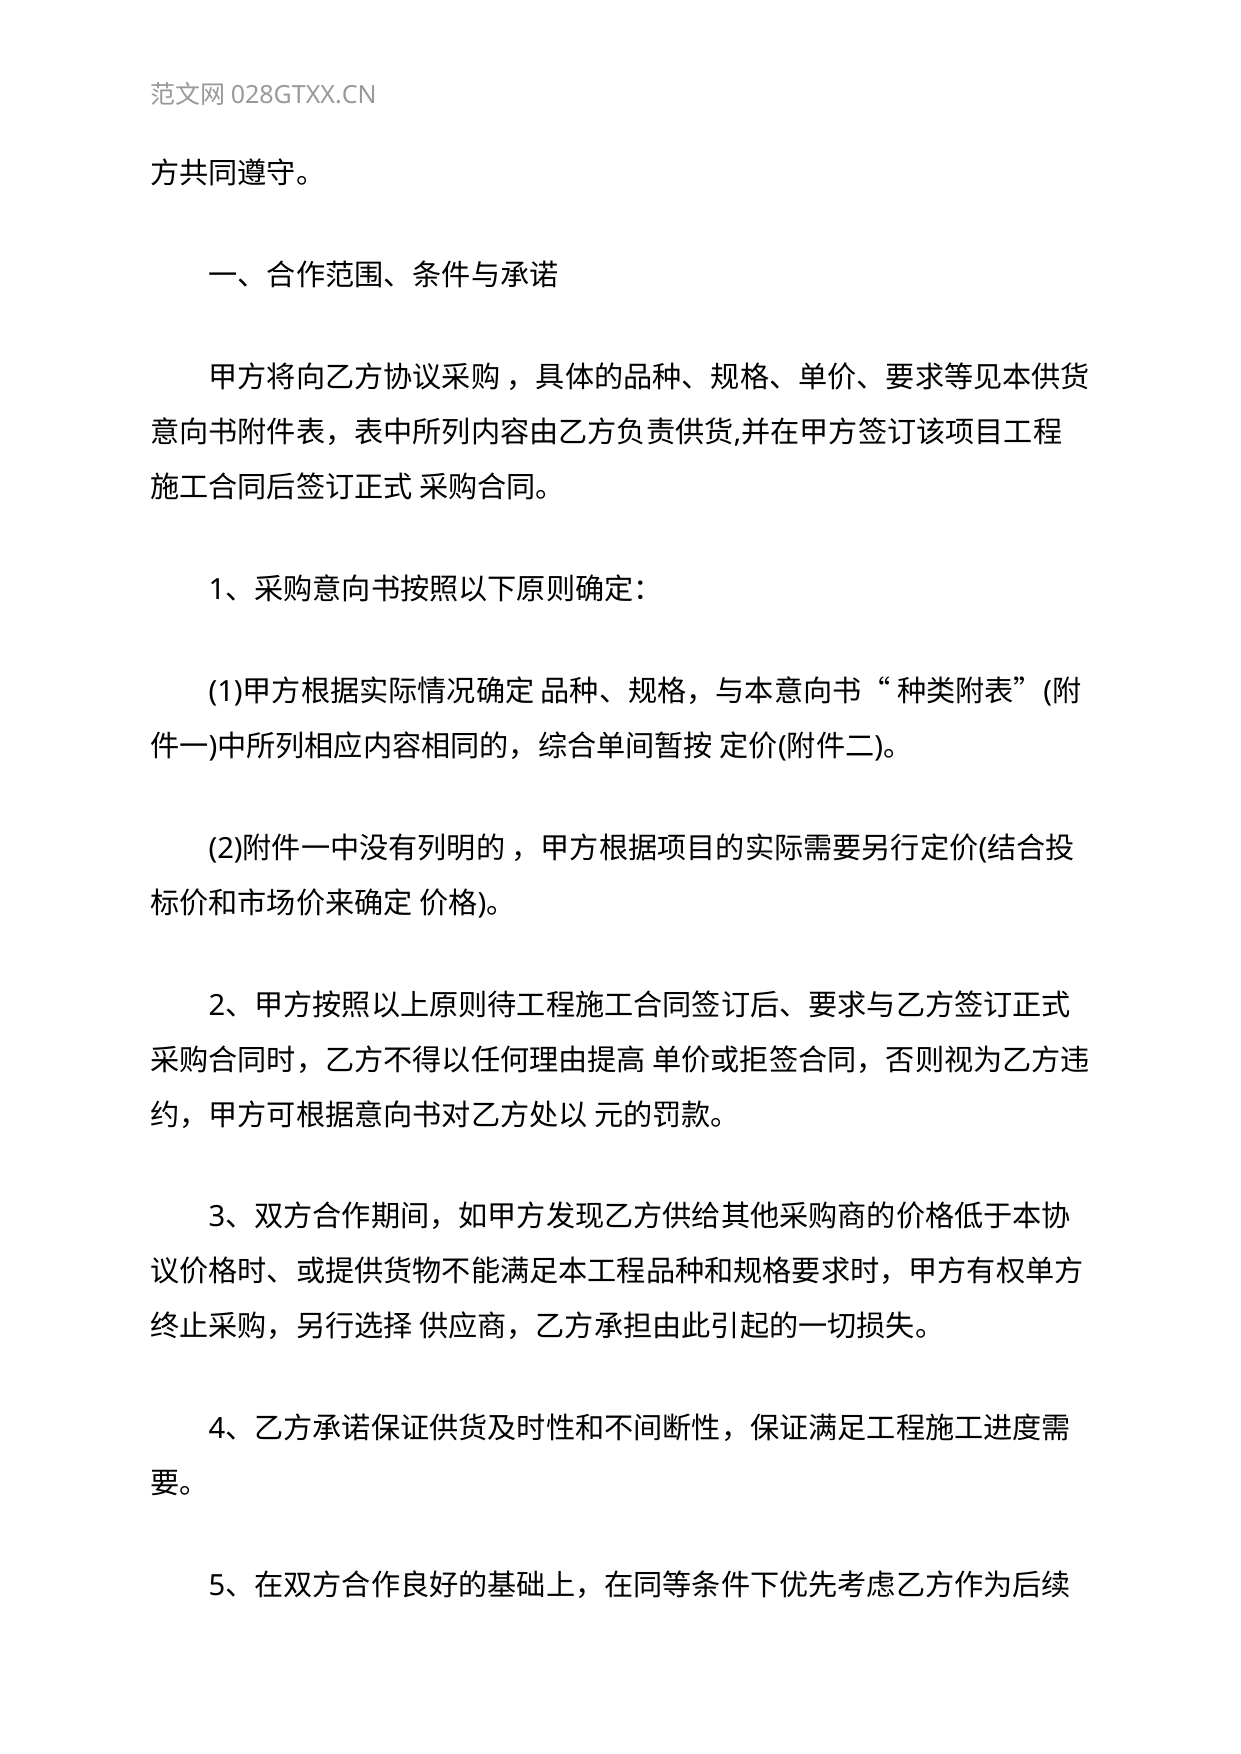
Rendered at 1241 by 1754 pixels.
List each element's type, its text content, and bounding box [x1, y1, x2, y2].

text 一、合作范围、条件与承诺 [150, 252, 1090, 294]
text 1、采购意向书按照以下原则确定： [150, 565, 1090, 608]
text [150, 1561, 1090, 1604]
text 甲方将向乙方协议采购 ，具体的品种、规格、单价、要求等见本供货意向书附件表，表中所列内容由乙方负责供货,并在甲方签订该项目工程施工合同后签订正式 采购合同。 [150, 353, 1090, 506]
text 3、双方合作期间，如甲方发现乙方供给其他采购商的价格低于本协议价格时、或提供货物不能满足本工程品种和规格要求时，甲方有权单方终止采购，另行选择 供应商，乙方承担由此引起的一切损失。 [150, 1193, 1090, 1345]
text (1)甲方根据实际情况确定 品种、规格，与本意向书“ 种类附表”(附件一)中所列相应内容相同的，综合单间暂按 定价(附件二)。 [150, 667, 1090, 764]
text 4、乙方承诺保证供货及时性和不间断性，保证满足工程施工进度需要。 [150, 1404, 1090, 1502]
text (2)附件一中没有列明的 ，甲方根据项目的实际需要另行定价(结合投标价和市场价来确定 价格)。 [150, 824, 1090, 922]
text 2、甲方按照以上原则待工程施工合同签订后、要求与乙方签订正式采购合同时，乙方不得以任何理由提高 单价或拒签合同，否则视为乙方违约，甲方可根据意向书对乙方处以 元的罚款。 [150, 981, 1090, 1133]
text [150, 150, 1090, 192]
